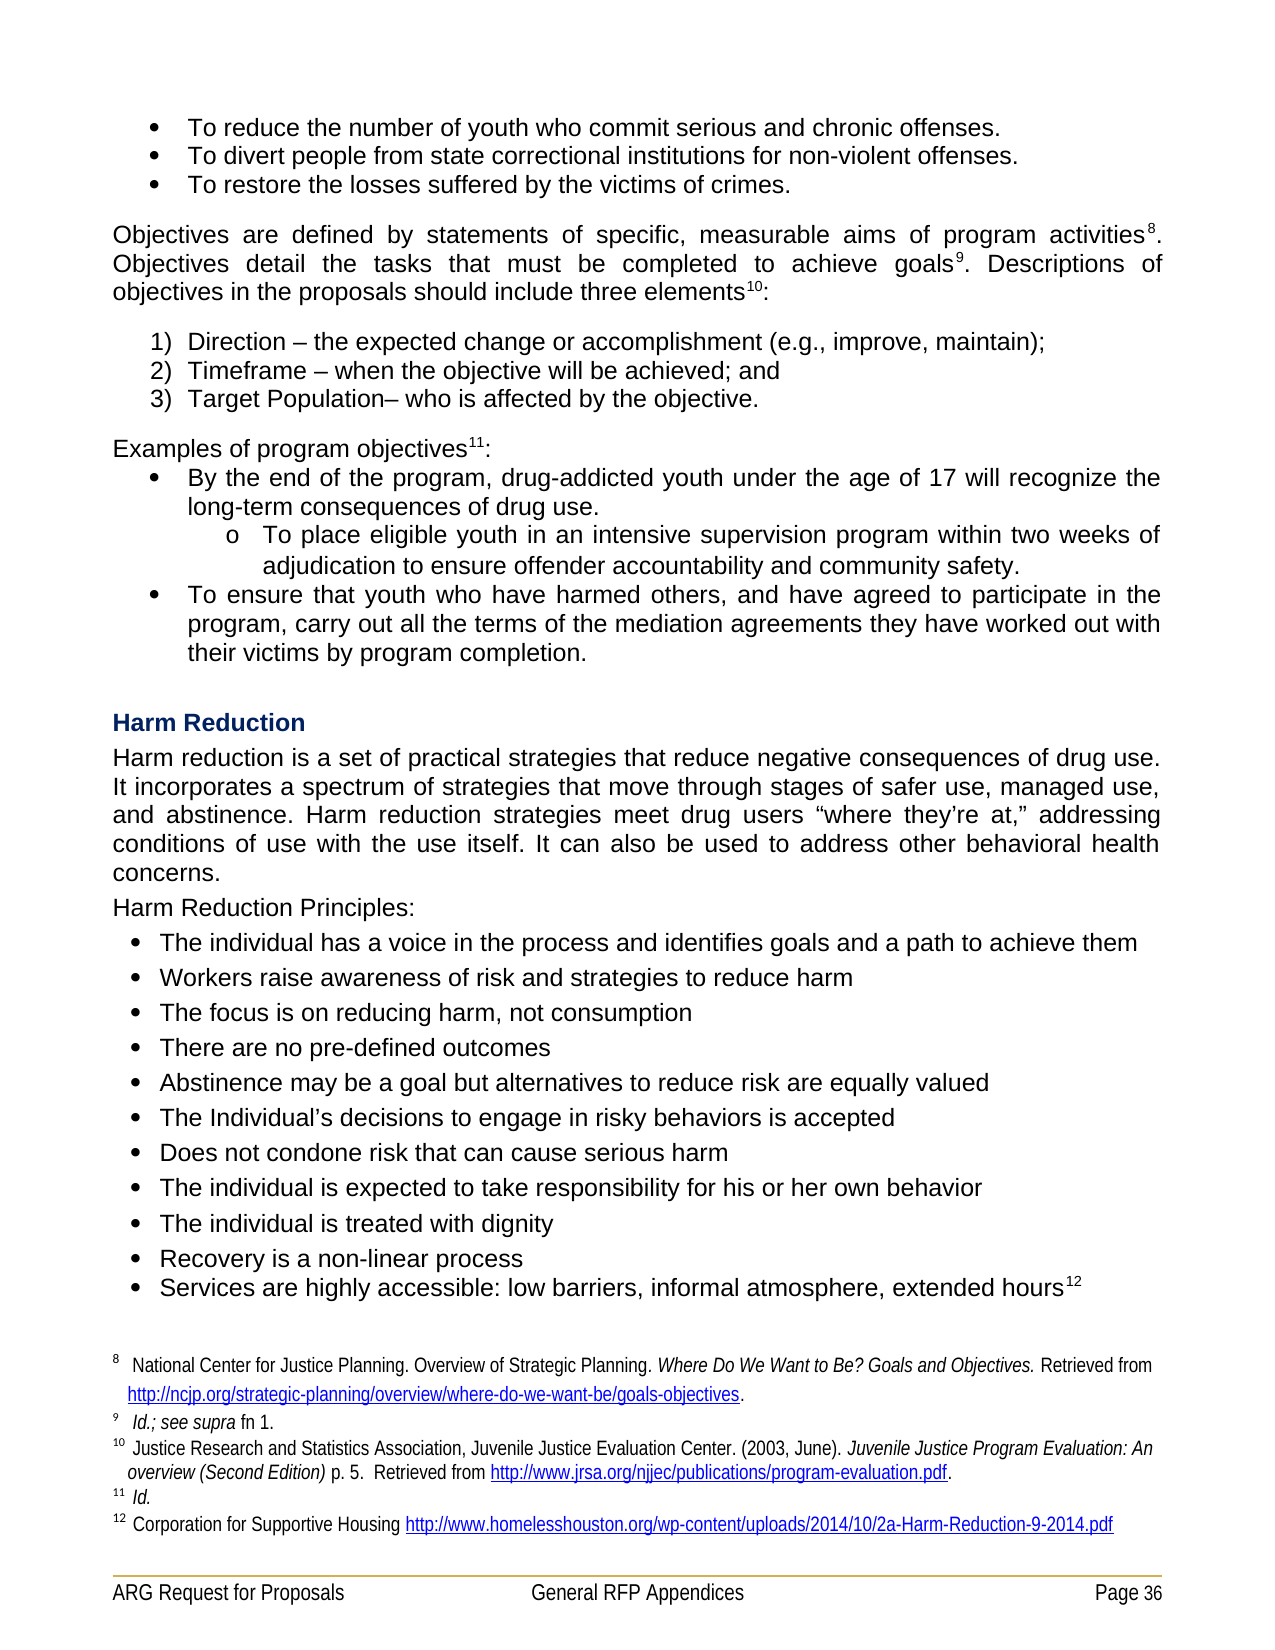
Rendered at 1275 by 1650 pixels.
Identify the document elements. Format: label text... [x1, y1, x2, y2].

list Target Population– who is affected by the objective. [150, 384, 1162, 413]
text Objectives are defined by statements of specific, measurable aims of program activities. Objectives detail the tasks that must be completed to achieve goals. Descriptions of objectives in the proposals should include three elements: [112, 220, 1162, 306]
list To divert people from state correctional institutions for non-violent offenses. [150, 141, 1162, 170]
list The focus is on reducing harm, not consumption [131, 998, 1162, 1027]
list The individual is expected to take responsibility for his or her own behavior [131, 1173, 1162, 1202]
list Abstinence may be a goal but alternatives to reduce risk are equally valued [131, 1068, 1162, 1097]
list Services are highly accessible: low barriers, informal atmosphere, extended hours [131, 1272, 1162, 1301]
list Does not condone risk that can cause serious harm [131, 1138, 1162, 1167]
list To restore the losses suffered by the victims of crimes. [150, 170, 1162, 199]
subtitle Harm Reduction [112, 708, 1162, 736]
list To place eligible youth in an intensive supervision program within two weeks of adjudication to ensure offender accountability and community safety. [225, 520, 1162, 580]
list Workers raise awareness of risk and strategies to reduce harm [131, 963, 1162, 992]
list The individual is treated with dignity [131, 1208, 1162, 1237]
list Direction – the expected change or accomplishment (e.g., improve, maintain); [150, 327, 1162, 356]
list Timeframe – when the objective will be achieved; and [150, 356, 1162, 384]
list To ensure that youth who have harmed others, and have agreed to participate in the program, carry out all the terms of the mediation agreements they have worked out with their victims by program completion. [150, 580, 1162, 666]
list Recovery is a non-linear process [131, 1244, 1162, 1272]
text Harm reduction is a set of practical strategies that reduce negative consequences of drug use. It incorporates a spectrum of strategies that move through stages of safer use, managed use, and abstinence. Harm reduction strategies meet drug users “where they’re at,” addressing conditions of use with the use itself. It can also be used to address other behavioral health concerns. [112, 743, 1162, 886]
list By the end of the program, drug-addicted youth under the age of 17 will recognize the long-term consequences of drug use. [150, 463, 1162, 520]
list There are no pre-defined outcomes [131, 1033, 1162, 1062]
text Harm Reduction Principles: [112, 893, 1162, 921]
list The Individual’s decisions to engage in risky behaviors is accepted [131, 1103, 1162, 1132]
list To reduce the number of youth who commit serious and chronic offenses. [150, 112, 1162, 141]
list The individual has a voice in the process and identifies goals and a path to achieve them [131, 928, 1162, 957]
text Examples of program objectives: [112, 434, 1162, 463]
